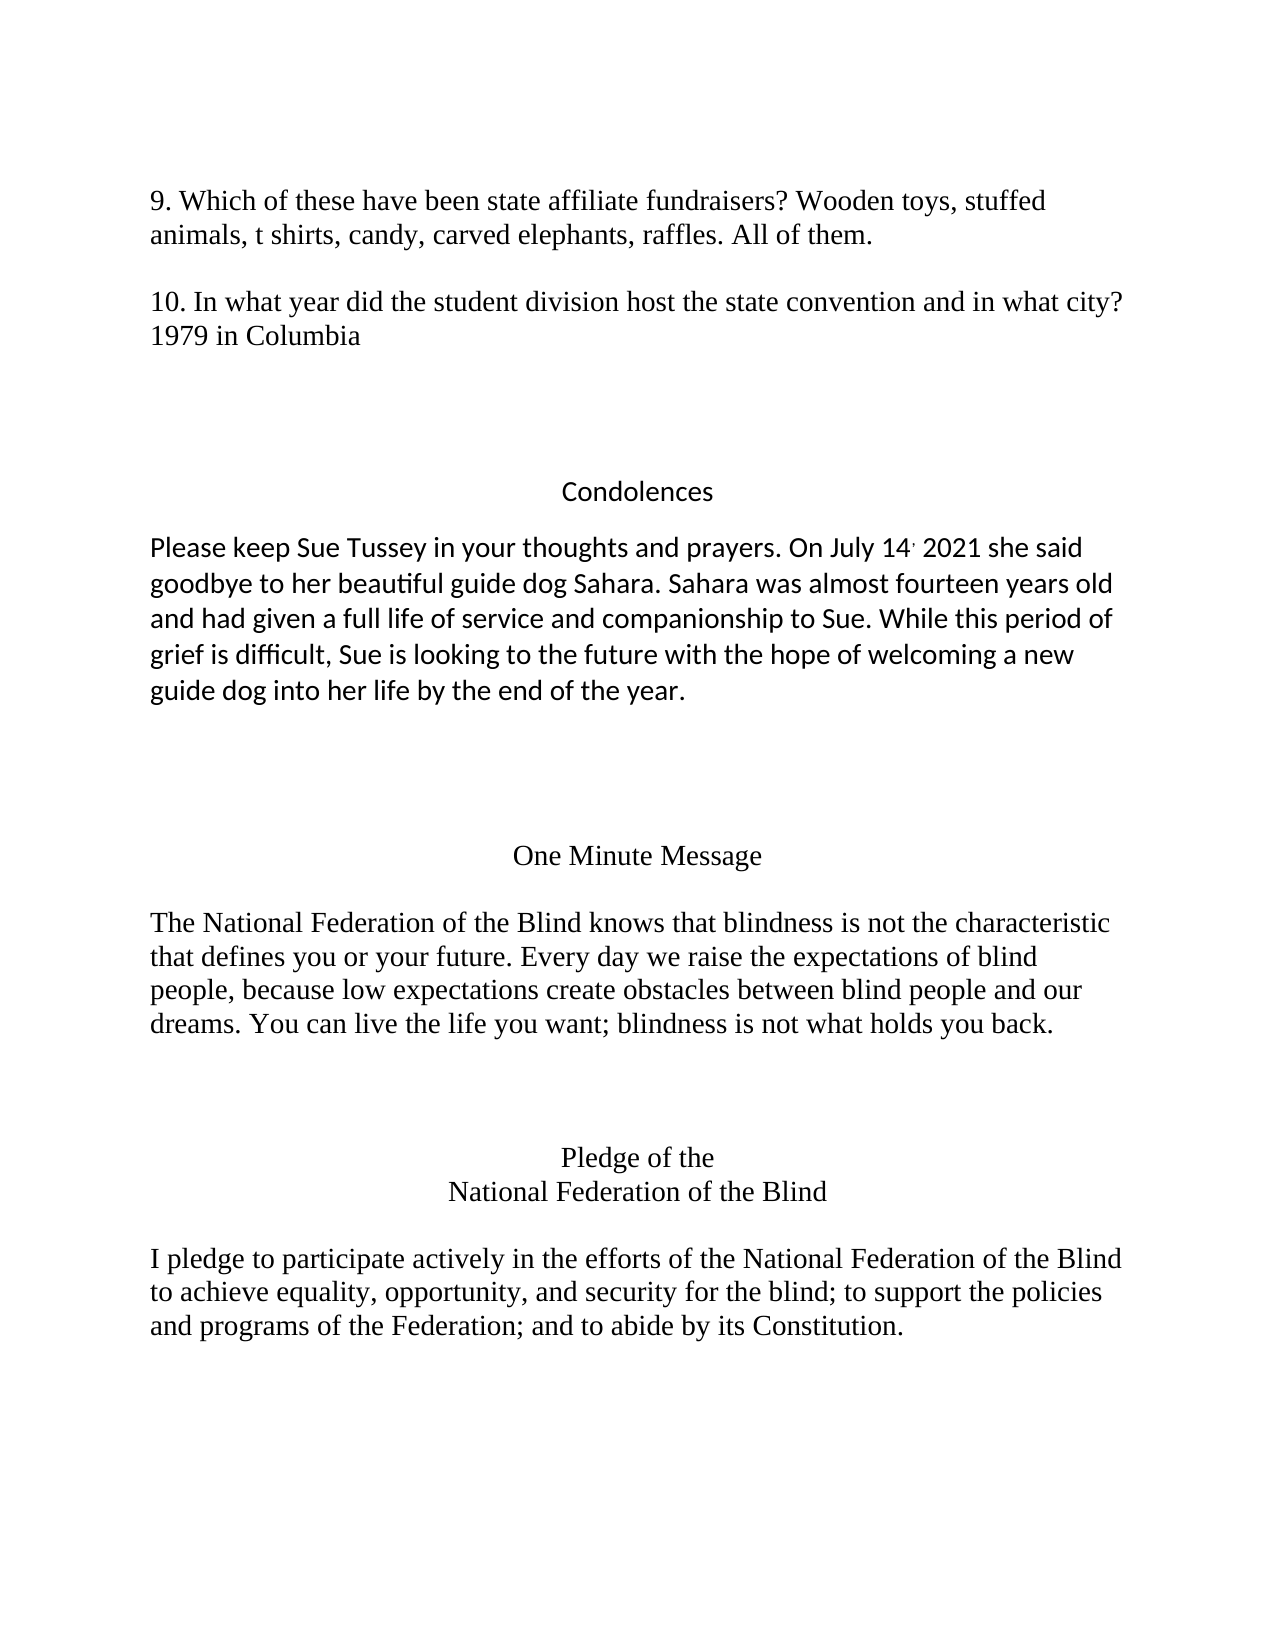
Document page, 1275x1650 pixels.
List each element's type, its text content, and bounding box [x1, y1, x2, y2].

text 9. Which of these have been state affiliate fundraisers? Wooden toys, stuffed animals, t shirts, candy, carved elephants, raffles. All of them. [150, 183, 1125, 251]
text Please keep Sue Tussey in your thoughts and prayers. On July 14, 2021 she said goodbye to her beautiful guide dog Sahara. Sahara was almost fourteen years old and had given a full life of service and companionship to Sue. While this period of grief is difficult, Sue is looking to the future with the hope of welcoming a new guide dog into her life by the end of the year. [150, 529, 1125, 707]
text I pledge to participate actively in the efforts of the National Federation of the Blind to achieve equality, opportunity, and security for the blind; to support the policies and programs of the Federation; and to abide by its Constitution. [150, 1241, 1125, 1341]
text Condolences [150, 473, 1125, 508]
text National Federation of the Blind [150, 1174, 1125, 1207]
text One Minute Message [150, 838, 1125, 872]
text Pledge of the [150, 1140, 1125, 1174]
text The National Federation of the Blind knows that blindness is not the characteristic that defines you or your future. Every day we raise the expectations of blind people, because low expectations create obstacles between blind people and our dreams. You can live the life you want; blindness is not what holds you back. [150, 905, 1125, 1039]
text 10. In what year did the student division host the state convention and in what city? 1979 in Columbia [150, 284, 1125, 351]
